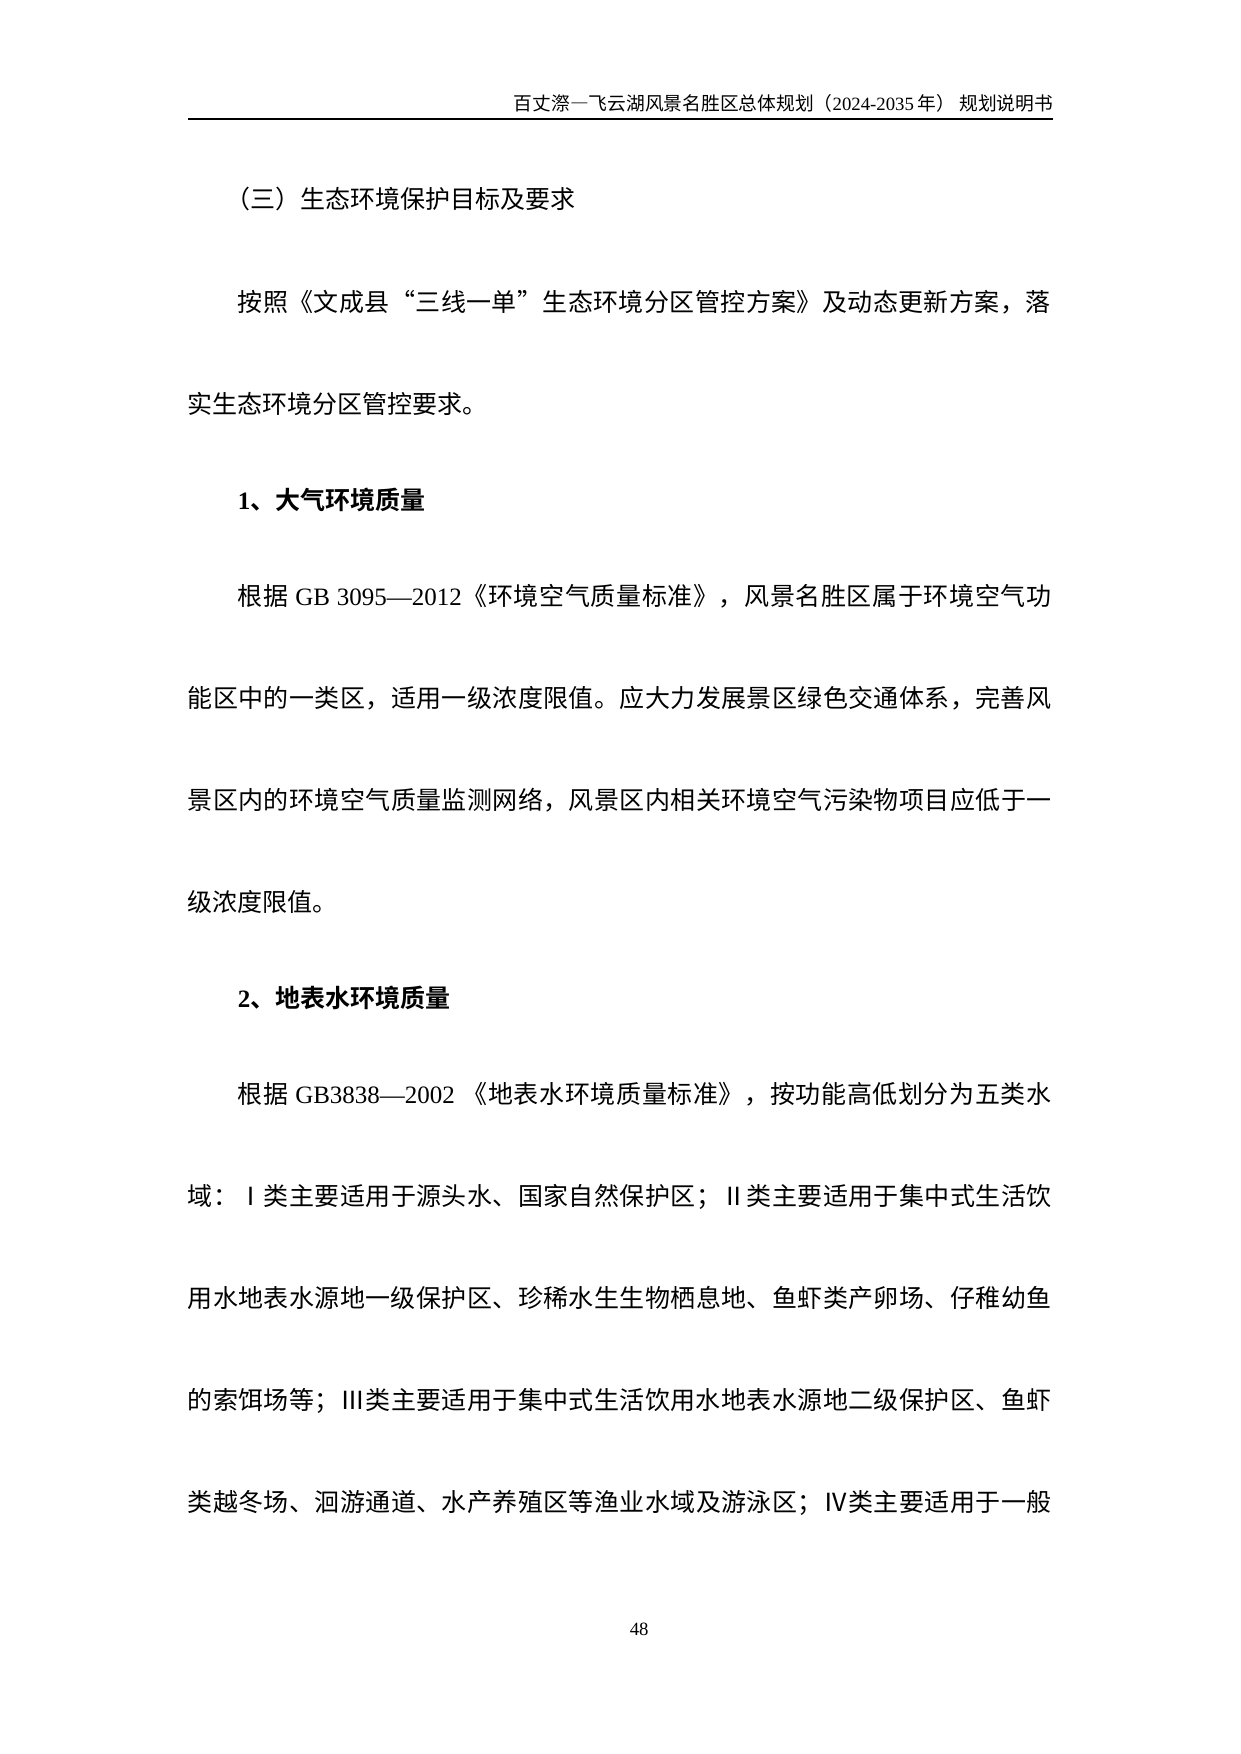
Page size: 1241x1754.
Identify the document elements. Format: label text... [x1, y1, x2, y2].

text 按照《文成县“三线一单”生态环境分区管控方案》及动态更新方案，落实生态环境分区管控要求。 [187, 267, 1053, 437]
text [187, 1059, 1053, 1534]
text 根据 GB 3095—2012《环境空气质量标准》，风景名胜区属于环境空气功能区中的一类区，适用一级浓度限值。应大力发展景区绿色交通体系，完善风景区内的环境空气质量监测网络，风景区内相关环境空气污染物项目应低于一级浓度限值。 [187, 561, 1053, 934]
text 1、大气环境质量 [187, 465, 1053, 533]
text 2、地表水环境质量 [187, 963, 1053, 1031]
subtitle （三）生态环境保护目标及要求 [187, 164, 1053, 232]
